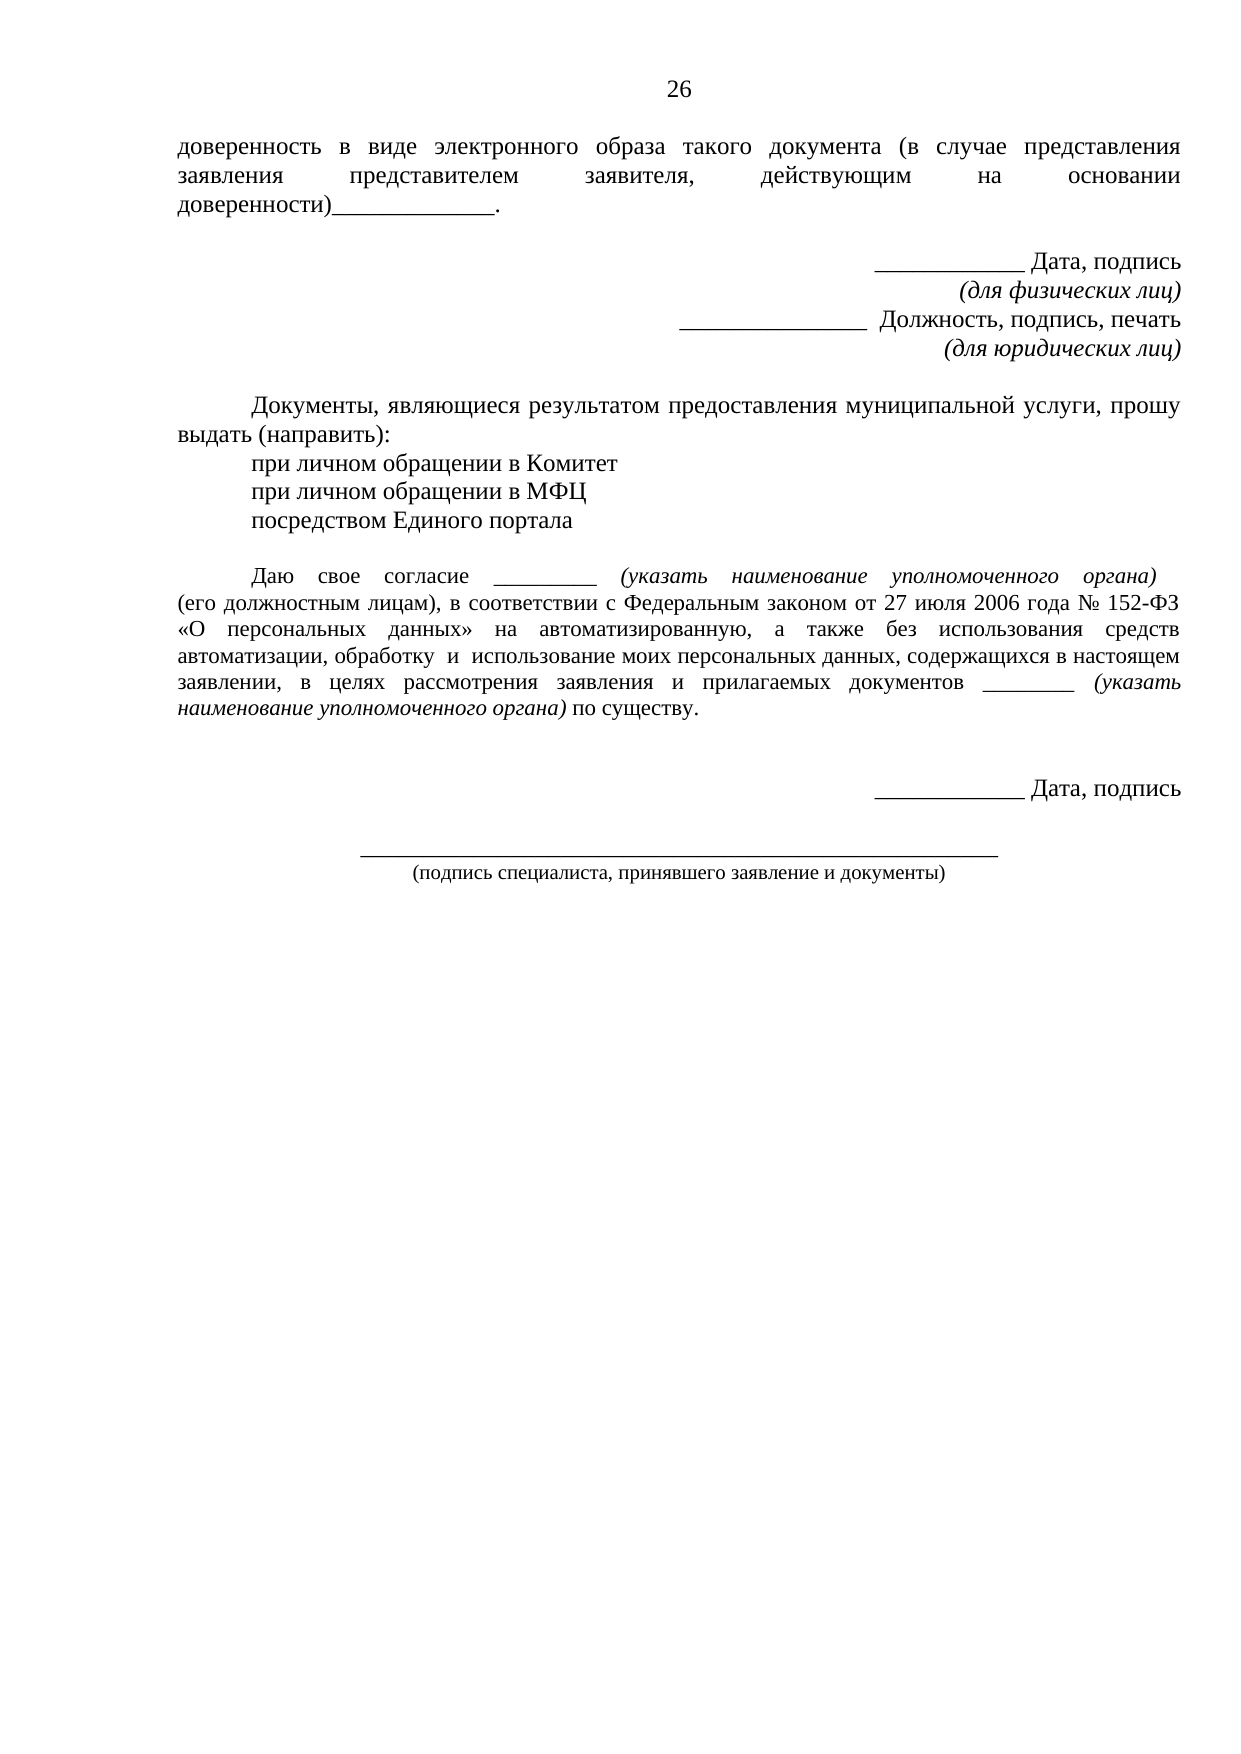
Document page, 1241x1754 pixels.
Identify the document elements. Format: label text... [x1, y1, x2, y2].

text  при личном обращении в МФЦ [177, 476, 1181, 505]
text  при личном обращении в Комитет [177, 448, 1181, 476]
text ____________ Дата, подпись [177, 246, 1181, 275]
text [177, 131, 1181, 218]
text  посредством Единого портала [177, 505, 1181, 534]
text ___________________________________________________ [177, 831, 1181, 860]
text (для физических лиц) [177, 275, 1181, 304]
text (подпись специалиста, принявшего заявление и документы) [177, 860, 1181, 884]
text (для юридических лиц) [177, 333, 1181, 361]
text Даю свое согласие _________ (указать наименование уполномоченного органа) (его должностным лицам), в соответствии с Федеральным законом от 27 июля 2006 года № 152-ФЗ «О персональных данных» на автоматизированную, а также без использования средств автоматизации, обработку и использование моих персональных данных, содержащихся в настоящем заявлении, в целях рассмотрения заявления и прилагаемых документов ________ (указать наименование уполномоченного органа) по существу. [177, 563, 1181, 721]
text ____________ Дата, подпись [177, 773, 1181, 802]
text _______________ Должность, подпись, печать [177, 304, 1181, 333]
text Документы, являющиеся результатом предоставления муниципальной услуги, прошу выдать (направить): [177, 390, 1181, 448]
